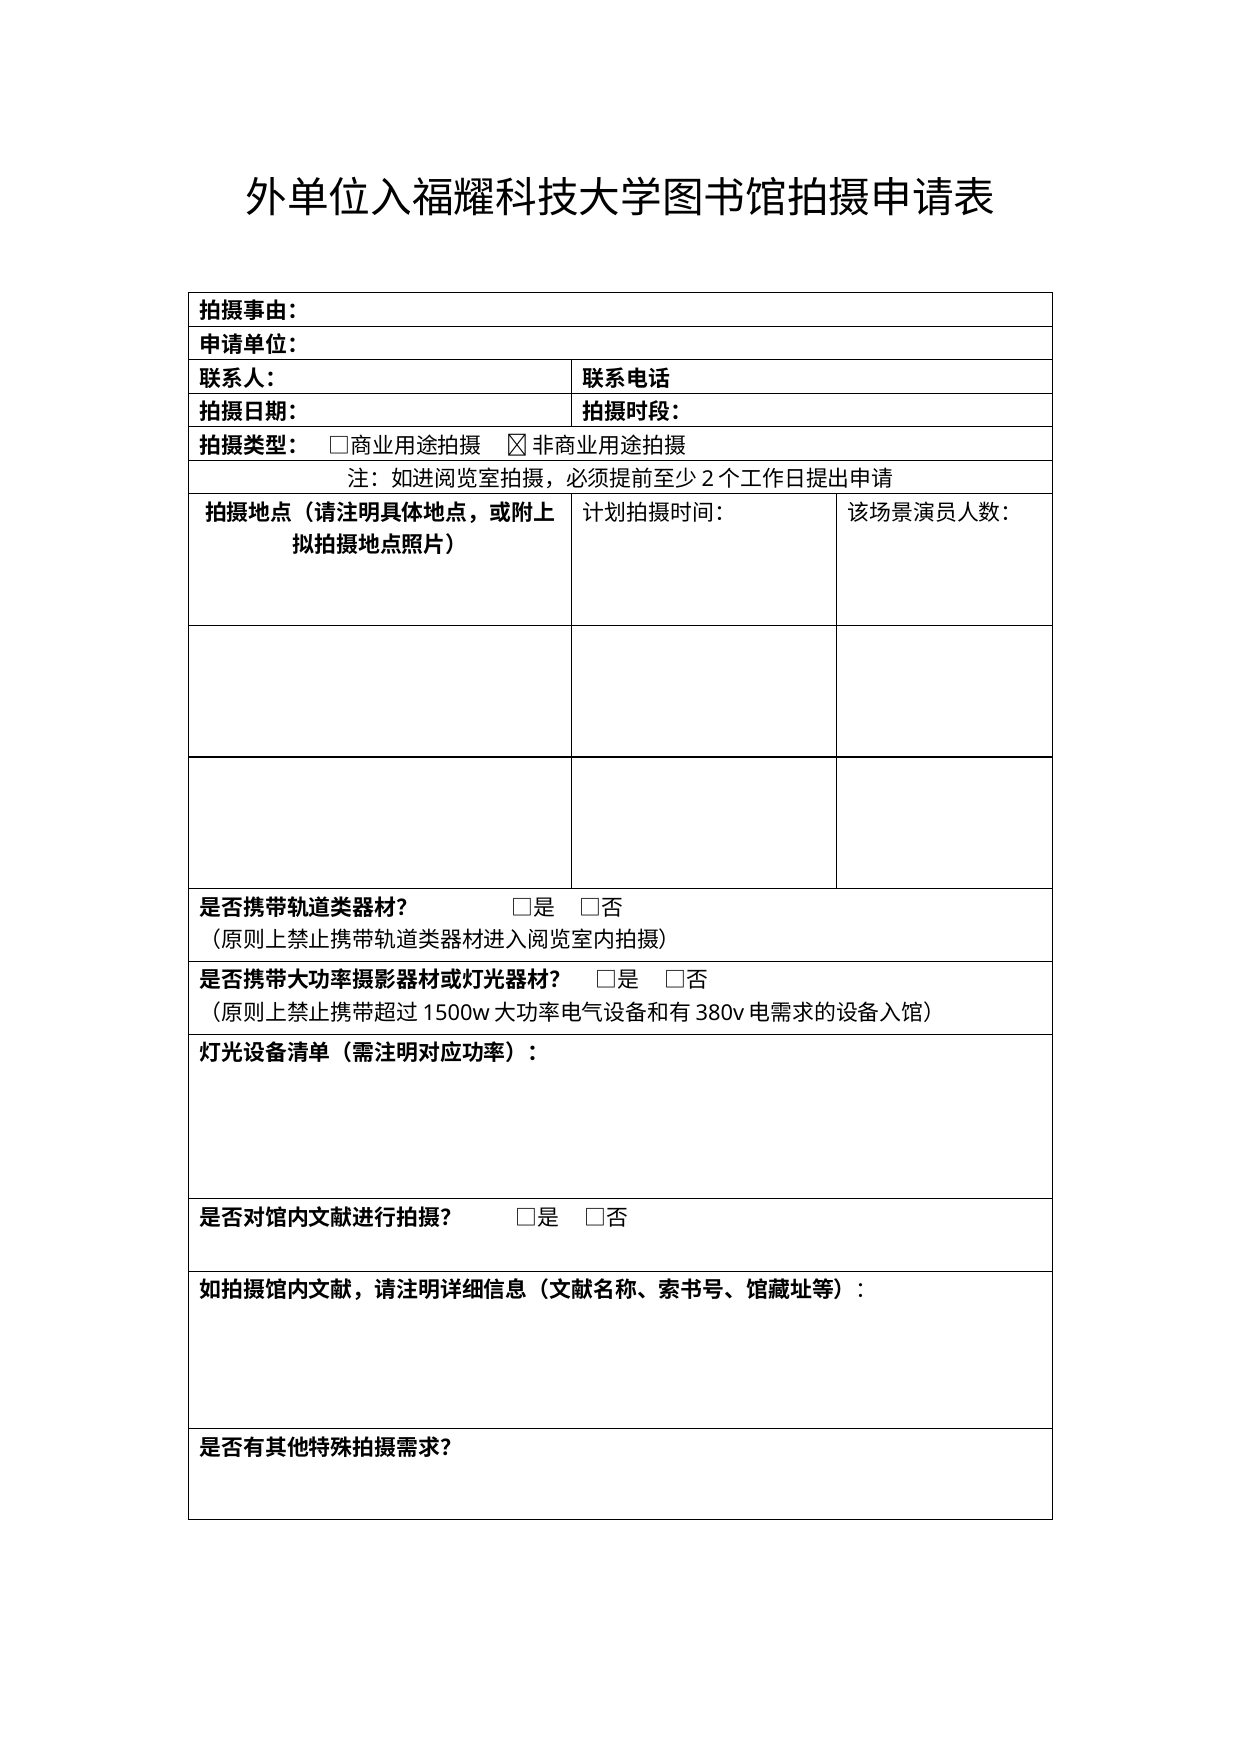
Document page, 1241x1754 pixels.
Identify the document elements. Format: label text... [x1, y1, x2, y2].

table_cell 是否携带大功率摄影器材或灯光器材？ 是 否 （原则上禁止携带超过1500w大功率电气设备和有380v电需求的设备入馆） [189, 962, 1052, 1034]
table_cell [572, 758, 836, 888]
table_cell 联系人： [189, 360, 571, 393]
table_cell 拍摄时段： [572, 394, 1052, 426]
table_cell 如拍摄馆内文献，请注明详细信息（文献名称、索书号、馆藏址等）： [189, 1272, 1052, 1428]
table_cell 拍摄类型： 商业用途拍摄 非商业用途拍摄 [189, 427, 1052, 460]
table_cell [189, 626, 571, 756]
table_header 拍摄事由： [189, 293, 1052, 326]
table_cell 拍摄地点（请注明具体地点，或附上拟拍摄地点照片） [189, 494, 571, 624]
table_cell [837, 626, 1052, 756]
table_cell 该场景演员人数： [837, 494, 1052, 624]
table_cell 灯光设备清单（需注明对应功率）： [189, 1035, 1052, 1198]
table_cell 拍摄日期： [189, 394, 571, 426]
table_cell 是否有其他特殊拍摄需求？ [189, 1429, 1052, 1519]
table_cell [572, 626, 836, 756]
table_cell 注：如进阅览室拍摄，必须提前至少2个工作日提出申请 [189, 461, 1052, 493]
table_cell [189, 758, 571, 888]
table_cell 申请单位： [189, 327, 1052, 359]
table_cell [837, 758, 1052, 888]
table_cell 是否携带轨道类器材？ 是 否 （原则上禁止携带轨道类器材进入阅览室内拍摄） [189, 889, 1052, 961]
table_cell 是否对馆内文献进行拍摄？ 是 否 [189, 1199, 1052, 1271]
table_cell 计划拍摄时间： [572, 494, 836, 624]
text 外单位入福耀科技大学图书馆拍摄申请表 [187, 162, 1053, 227]
table_cell 联系电话 [572, 360, 1052, 393]
